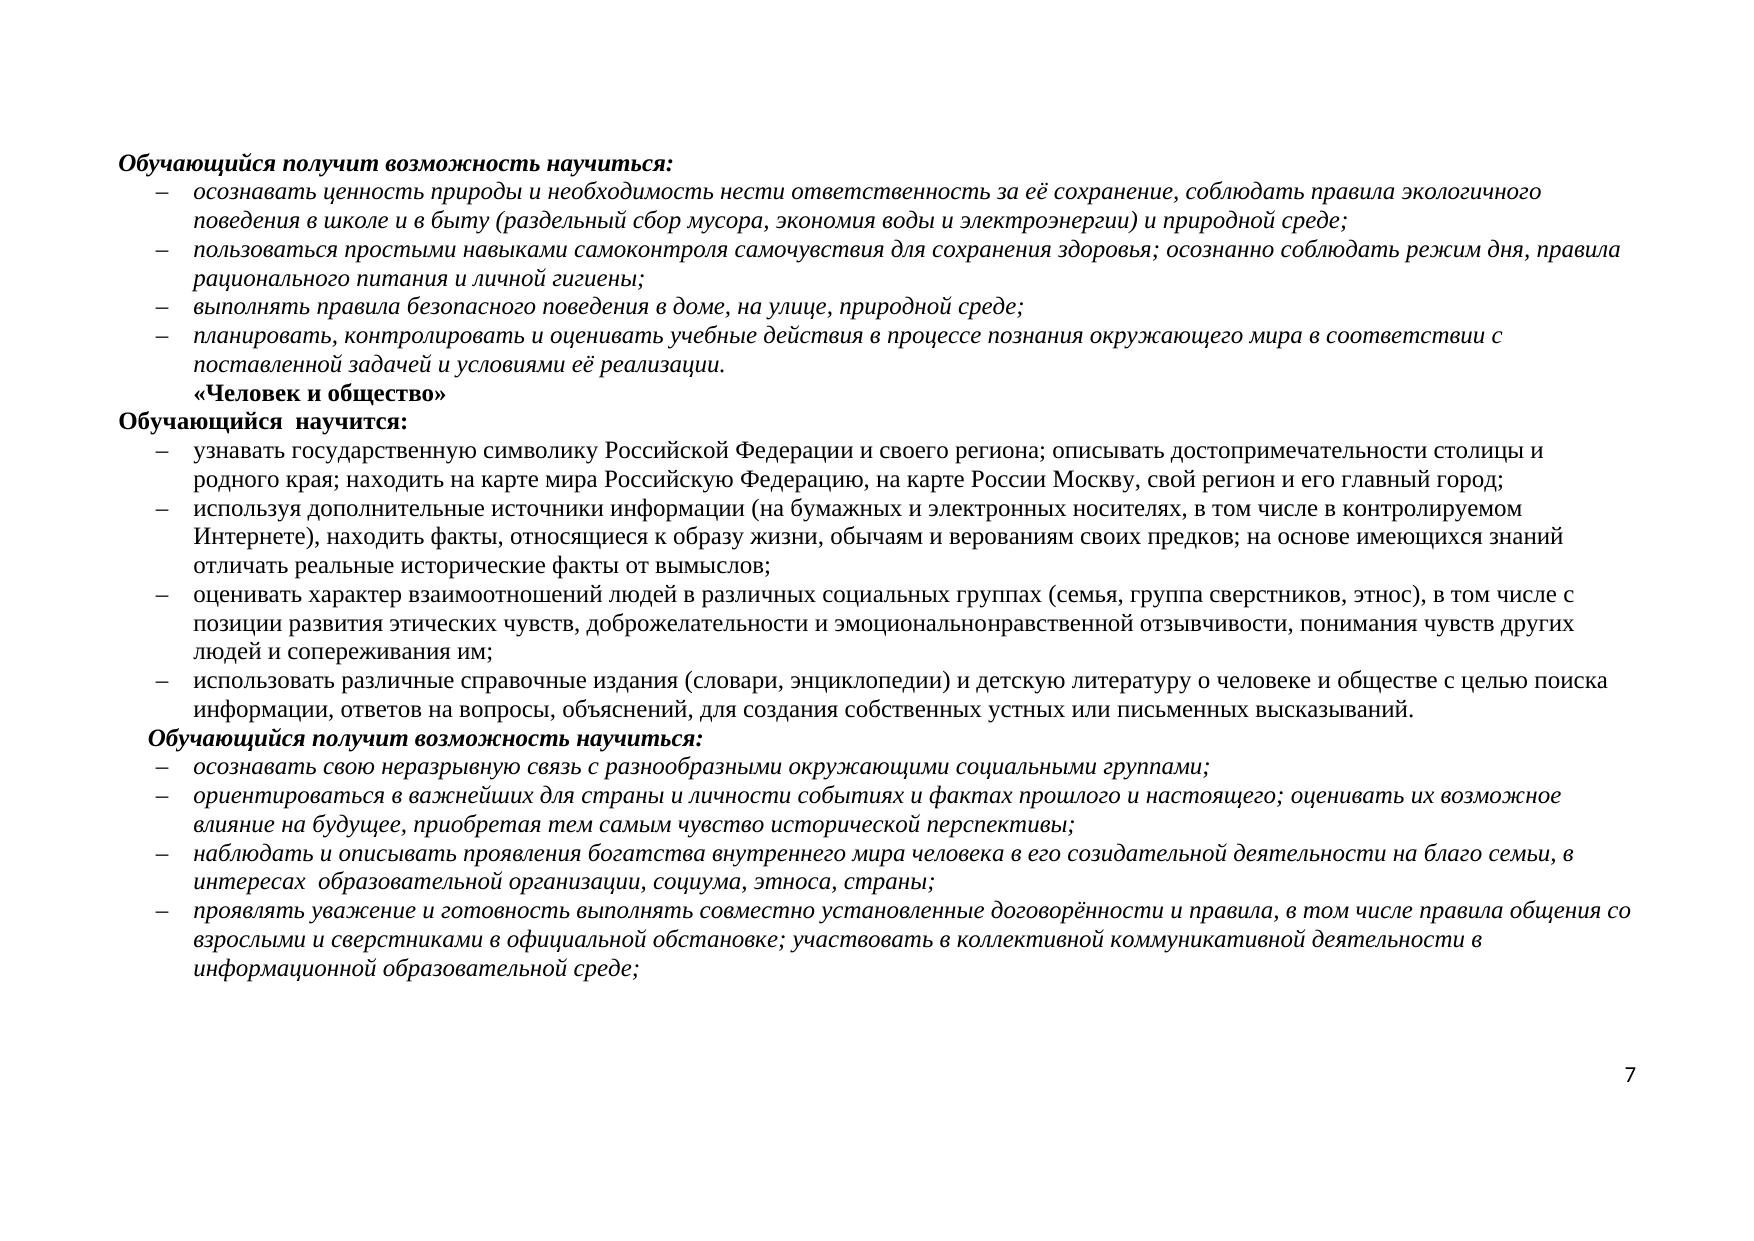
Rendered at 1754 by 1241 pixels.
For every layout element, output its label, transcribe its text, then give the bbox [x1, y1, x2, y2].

list осознавать свою неразрывную связь с разнообразными окружающими социальными группами; [156, 751, 1636, 780]
text Обучающийся получит возможность научиться: [118, 148, 1636, 176]
list наблюдать и описывать проявления богатства внутреннего мира человека в его созидательной деятельности на благо семьи, в интересах образовательной организации, социума, этноса, страны; [156, 838, 1636, 895]
list узнавать государственную символику Российской Федерации и своего региона; описывать достопримечательности столицы и родного края; находить на карте мира Российскую Федерацию, на карте России Москву, свой регион и его главный город; [156, 435, 1636, 493]
list выполнять правила безопасного поведения в доме, на улице, природной среде; [156, 291, 1636, 320]
list ориентироваться в важнейших для страны и личности событиях и фактах прошлого и настоящего; оценивать их возможное влияние на будущее, приобретая тем самым чувство исторической перспективы; [156, 780, 1636, 838]
list осознавать ценность природы и необходимость нести ответственность за её сохранение, соблюдать правила экологичного поведения в школе и в быту (раздельный сбор мусора, экономия воды и электроэнергии) и природной среде; [156, 176, 1636, 234]
list планировать, контролировать и оценивать учебные действия в процессе познания окружающего мира в соответствии с поставленной задачей и условиями её реализации. [156, 320, 1636, 378]
text «Человек и общество» [193, 378, 1636, 406]
list пользоваться простыми навыками самоконтроля самочувствия для сохранения здоровья; осознанно соблюдать режим дня, правила рационального питания и личной гигиены; [156, 234, 1636, 291]
text Обучающийся научится: [118, 406, 1636, 435]
list проявлять уважение и готовность выполнять совместно установленные договорённости и правила, в том числе правила общения со взрослыми и сверстниками в официальной обстановке; участвовать в коллективной коммуникативной деятельности в информационной образовательной среде; [156, 895, 1636, 981]
text Обучающийся получит возможность научиться: [118, 723, 1636, 751]
list использовать различные справочные издания (словари, энциклопедии) и детскую литературу о человеке и обществе с целью поиска информации, ответов на вопросы, объяснений, для создания собственных устных или письменных высказываний. [156, 665, 1636, 723]
list оценивать характер взаимоотношений людей в различных социальных группах (семья, группа сверстников, этнос), в том числе с позиции развития этических чувств, доброжелательности и эмоционально­нравственной отзывчивости, понимания чувств других людей и сопереживания им; [156, 579, 1636, 665]
list используя дополнительные источники информации (на бумажных и электронных носителях, в том числе в контролируемом Интернете), находить факты, относящиеся к образу жизни, обычаям и верованиям своих предков; на основе имеющихся знаний отличать реальные исторические факты от вымыслов; [156, 493, 1636, 579]
